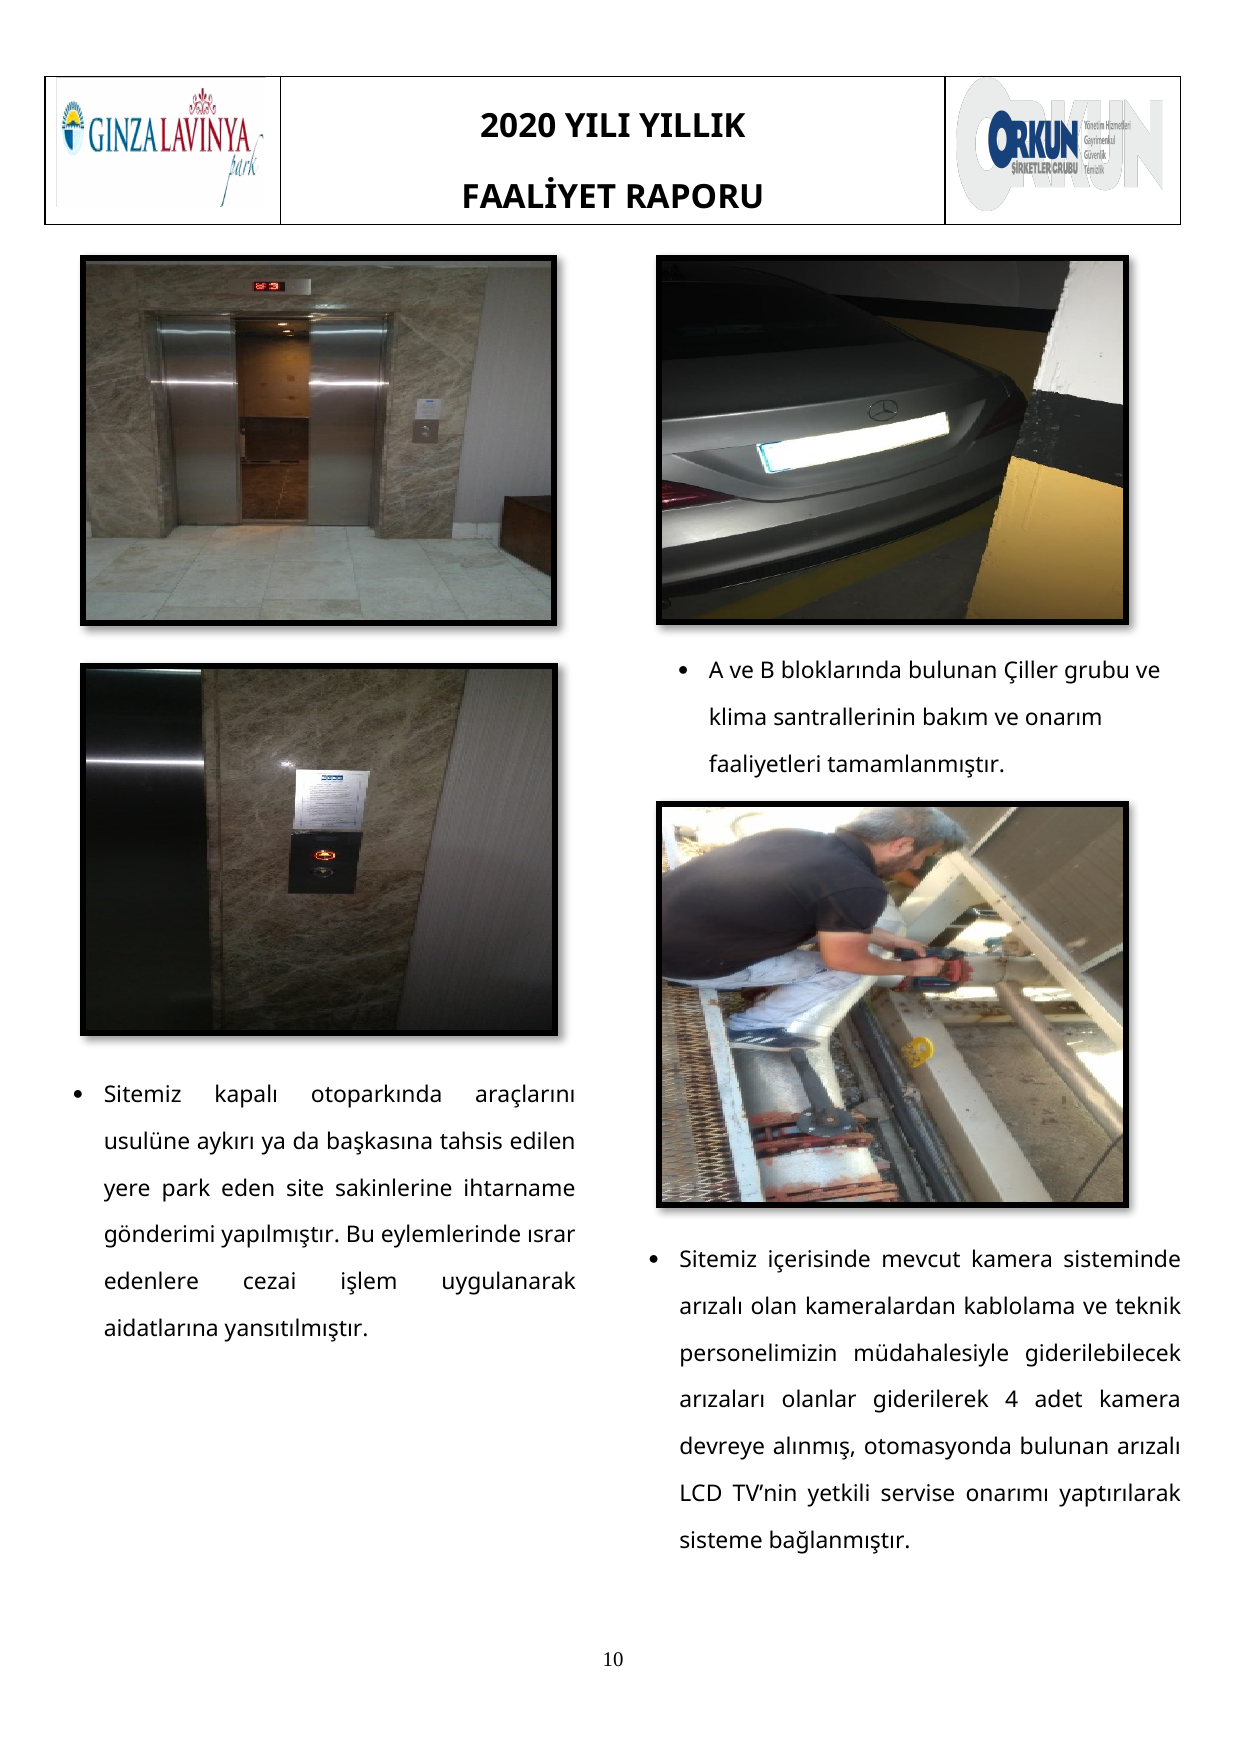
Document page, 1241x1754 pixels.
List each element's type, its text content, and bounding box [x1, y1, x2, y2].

picture [86, 261, 551, 620]
list Sitemiz içerisinde mevcut kamera sisteminde arızalı olan kameralardan kablolama ve teknik personelimizin müdahalesiyle giderilebilecek arızaları olanlar giderilerek 4 adet kamera devreye alınmış, otomasyonda bulunan arızalı LCD TV’nin yetkili servise onarımı yaptırılarak sisteme bağlanmıştır. [649, 1243, 1181, 1555]
picture [86, 669, 552, 1030]
picture [662, 807, 1123, 1202]
picture [956, 77, 1163, 211]
picture [662, 261, 1123, 619]
list A ve B bloklarında bulunan Çiller grubu ve klima santrallerinin bakım ve onarım faaliyetleri tamamlanmıştır. [679, 654, 1166, 779]
list Sitemiz kapalı otoparkında araçlarını usulüne aykırı ya da başkasına tahsis edilen yere park eden site sakinlerine ihtarname gönderimi yapılmıştır. Bu eylemlerinde ısrar edenlere cezai işlem uygulanarak aidatlarına yansıtılmıştır. [74, 1078, 576, 1343]
picture [56, 77, 266, 207]
